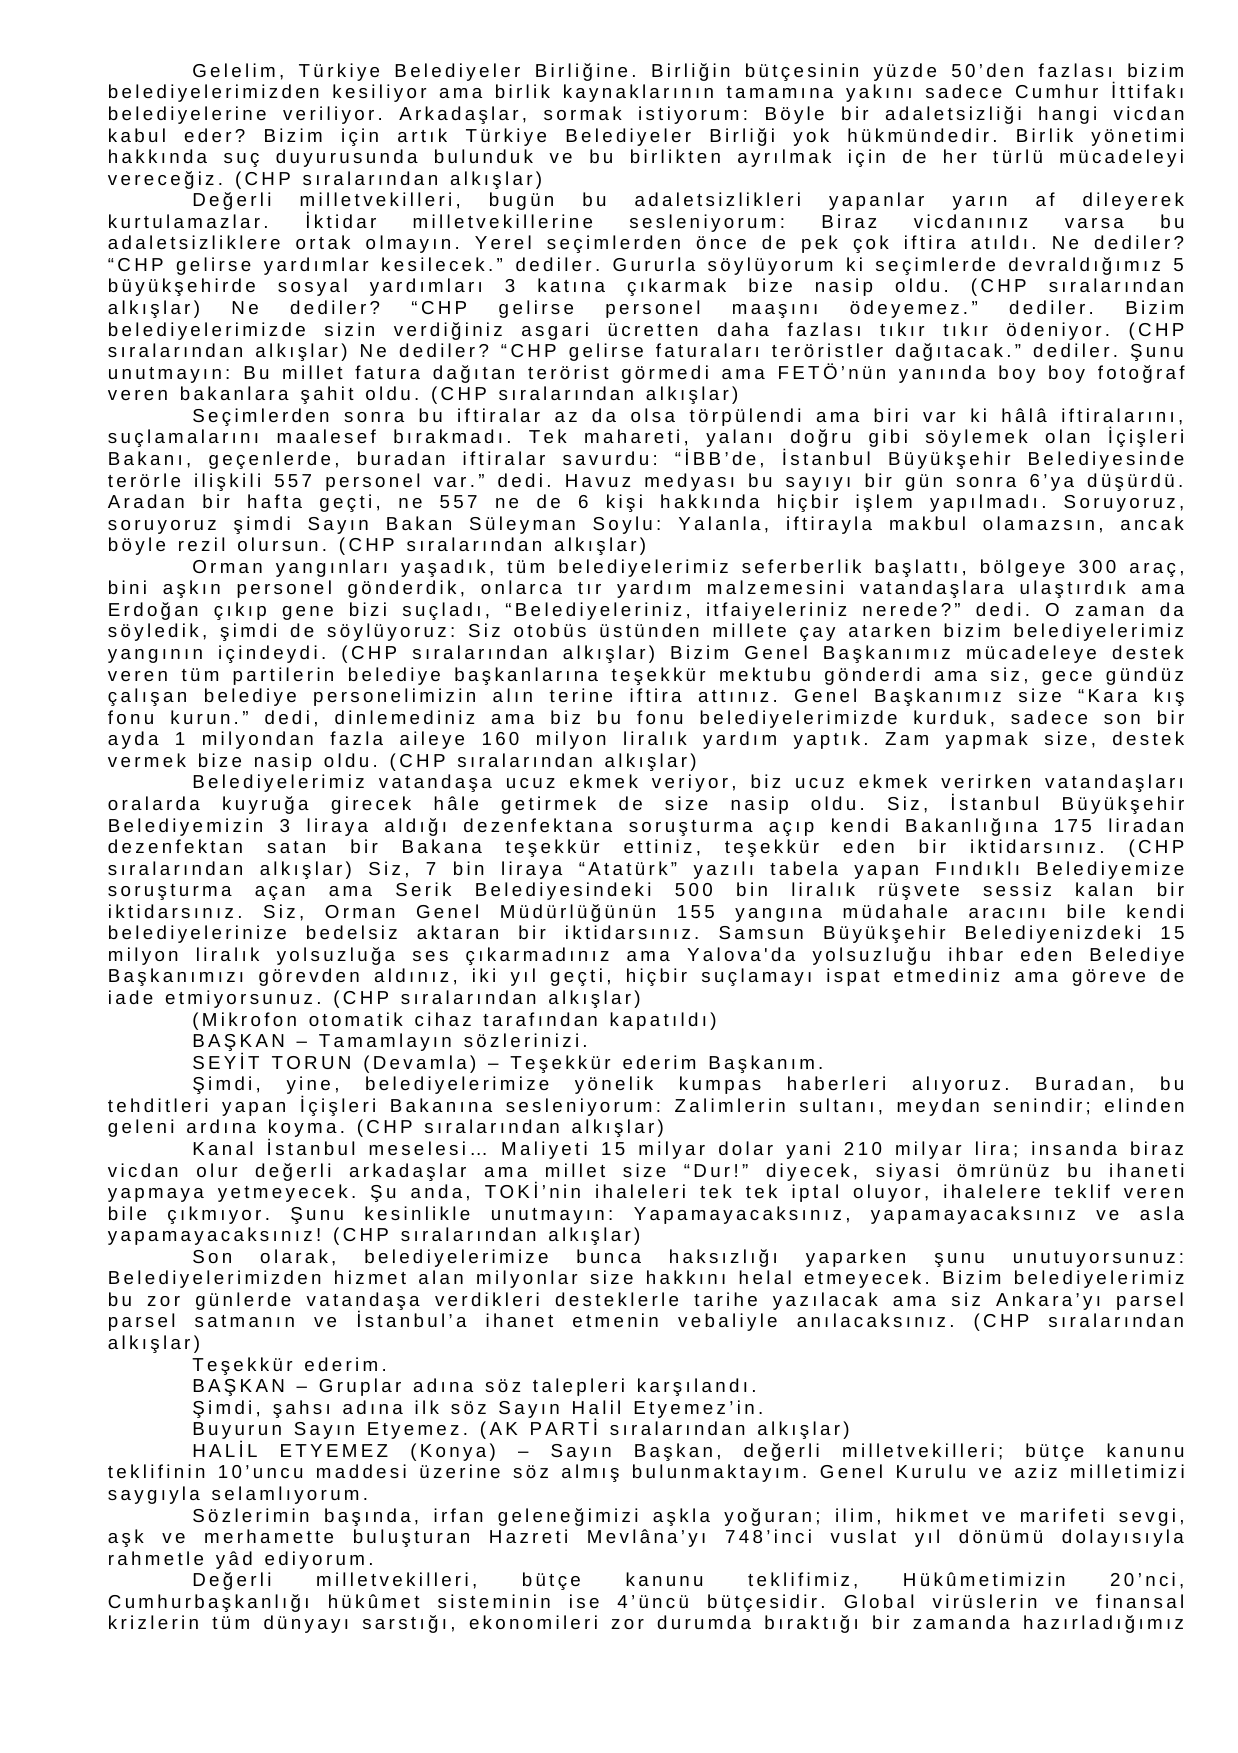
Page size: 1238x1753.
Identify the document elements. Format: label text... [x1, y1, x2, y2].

text BAŞKAN – Gruplar adına söz talepleri karşılandı. [108, 1375, 1186, 1397]
text Son olarak, belediyelerimize bunca haksızlığı yaparken şunu unutuyorsunuz: Belediyelerimizden hizmet alan milyonlar size hakkını helal etmeyecek. Bizim belediyelerimiz bu zor günlerde vatandaşa verdikleri desteklerle tarihe yazılacak ama siz Ankara’yı parsel parsel satmanın ve İstanbul’a ihanet etmenin vebaliyle anılacaksınız. (CHP sıralarından alkışlar) [108, 1246, 1186, 1353]
text HALİL ETYEMEZ (Konya) – Sayın Başkan, değerli milletvekilleri; bütçe kanunu teklifinin 10’uncu maddesi üzerine söz almış bulunmaktayım. Genel Kurulu ve aziz milletimizi saygıyla selamlıyorum. [108, 1440, 1186, 1504]
text Teşekkür ederim. [108, 1353, 1186, 1375]
text Sözlerimin başında, irfan geleneğimizi aşkla yoğuran; ilim, hikmet ve marifeti sevgi, aşk ve merhamette buluşturan Hazreti Mevlâna’yı 748’inci vuslat yıl dönümü dolayısıyla rahmetle yâd ediyorum. [108, 1504, 1186, 1569]
text Değerli milletvekilleri, bugün bu adaletsizlikleri yapanlar yarın af dileyerek kurtulamazlar. İktidar milletvekillerine sesleniyorum: Biraz vicdanınız varsa bu adaletsizliklere ortak olmayın. Yerel seçimlerden önce de pek çok iftira atıldı. Ne dediler? “CHP gelirse yardımlar kesilecek.” dediler. Gururla söylüyorum ki seçimlerde devraldığımız 5 büyükşehirde sosyal yardımları 3 katına çıkarmak bize nasip oldu. (CHP sıralarından alkışlar) Ne dediler? “CHP gelirse personel maaşını ödeyemez.” dediler. Bizim belediyelerimizde sizin verdiğiniz asgari ücretten daha fazlası tıkır tıkır ödeniyor. (CHP sıralarından alkışlar) Ne dediler? “CHP gelirse faturaları teröristler dağıtacak.” dediler. Şunu unutmayın: Bu millet fatura dağıtan terörist görmedi ama FETÖ’nün yanında boy boy fotoğraf veren bakanlara şahit oldu. (CHP sıralarından alkışlar) [108, 189, 1186, 405]
text Şimdi, şahsı adına ilk söz Sayın Halil Etyemez’in. [108, 1397, 1186, 1418]
text Orman yangınları yaşadık, tüm belediyelerimiz seferberlik başlattı, bölgeye 300 araç, bini aşkın personel gönderdik, onlarca tır yardım malzemesini vatandaşlara ulaştırdık ama Erdoğan çıkıp gene bizi suçladı, “Belediyeleriniz, itfaiyeleriniz nerede?” dedi. O zaman da söyledik, şimdi de söylüyoruz: Siz otobüs üstünden millete çay atarken bizim belediyelerimiz yangının içindeydi. (CHP sıralarından alkışlar) Bizim Genel Başkanımız mücadeleye destek veren tüm partilerin belediye başkanlarına teşekkür mektubu gönderdi ama siz, gece gündüz çalışan belediye personelimizin alın terine iftira attınız. Genel Başkanımız size “Kara kış fonu kurun.” dedi, dinlemediniz ama biz bu fonu belediyelerimizde kurduk, sadece son bir ayda 1 milyondan fazla aileye 160 milyon liralık yardım yaptık. Zam yapmak size, destek vermek bize nasip oldu. (CHP sıralarından alkışlar) [108, 556, 1186, 771]
text Belediyelerimiz vatandaşa ucuz ekmek veriyor, biz ucuz ekmek verirken vatandaşları oralarda kuyruğa girecek hâle getirmek de size nasip oldu. Siz, İstanbul Büyükşehir Belediyemizin 3 liraya aldığı dezenfektana soruşturma açıp kendi Bakanlığına 175 liradan dezenfektan satan bir Bakana teşekkür ettiniz, teşekkür eden bir iktidarsınız. (CHP sıralarından alkışlar) Siz, 7 bin liraya “Atatürk” yazılı tabela yapan Fındıklı Belediyemize soruşturma açan ama Serik Belediyesindeki 500 bin liralık rüşvete sessiz kalan bir iktidarsınız. Siz, Orman Genel Müdürlüğünün 155 yangına müdahale aracını bile kendi belediyelerinize bedelsiz aktaran bir iktidarsınız. Samsun Büyükşehir Belediyenizdeki 15 milyon liralık yolsuzluğa ses çıkarmadınız ama Yalova'da yolsuzluğu ihbar eden Belediye Başkanımızı görevden aldınız, iki yıl geçti, hiçbir suçlamayı ispat etmediniz ama göreve de iade etmiyorsunuz. (CHP sıralarından alkışlar) [108, 771, 1186, 1008]
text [108, 1569, 1186, 1634]
text Gelelim, Türkiye Belediyeler Birliğine. Birliğin bütçesinin yüzde 50’den fazlası bizim belediyelerimizden kesiliyor ama birlik kaynaklarının tamamına yakını sadece Cumhur İttifakı belediyelerine veriliyor. Arkadaşlar, sormak istiyorum: Böyle bir adaletsizliği hangi vicdan kabul eder? Bizim için artık Türkiye Belediyeler Birliği yok hükmündedir. Birlik yönetimi hakkında suç duyurusunda bulunduk ve bu birlikten ayrılmak için de her türlü mücadeleyi vereceğiz. (CHP sıralarından alkışlar) [108, 60, 1186, 189]
text Şimdi, yine, belediyelerimize yönelik kumpas haberleri alıyoruz. Buradan, bu tehditleri yapan İçişleri Bakanına sesleniyorum: Zalimlerin sultanı, meydan senindir; elinden geleni ardına koyma. (CHP sıralarından alkışlar) [108, 1073, 1186, 1138]
text BAŞKAN – Tamamlayın sözlerinizi. [108, 1030, 1186, 1052]
text (Mikrofon otomatik cihaz tarafından kapatıldı) [108, 1008, 1186, 1030]
text SEYİT TORUN (Devamla) – Teşekkür ederim Başkanım. [108, 1052, 1186, 1073]
text Buyurun Sayın Etyemez. (AK PARTİ sıralarından alkışlar) [108, 1418, 1186, 1440]
text Kanal İstanbul meselesi… Maliyeti 15 milyar dolar yani 210 milyar lira; insanda biraz vicdan olur değerli arkadaşlar ama millet size “Dur!” diyecek, siyasi ömrünüz bu ihaneti yapmaya yetmeyecek. Şu anda, TOKİ’nin ihaleleri tek tek iptal oluyor, ihalelere teklif veren bile çıkmıyor. Şunu kesinlikle unutmayın: Yapamayacaksınız, yapamayacaksınız ve asla yapamayacaksınız! (CHP sıralarından alkışlar) [108, 1138, 1186, 1246]
text Seçimlerden sonra bu iftiralar az da olsa törpülendi ama biri var ki hâlâ iftiralarını, suçlamalarını maalesef bırakmadı. Tek mahareti, yalanı doğru gibi söylemek olan İçişleri Bakanı, geçenlerde, buradan iftiralar savurdu: “İBB’de, İstanbul Büyükşehir Belediyesinde terörle ilişkili 557 personel var.” dedi. Havuz medyası bu sayıyı bir gün sonra 6’ya düşürdü. Aradan bir hafta geçti, ne 557 ne de 6 kişi hakkında hiçbir işlem yapılmadı. Soruyoruz, soruyoruz şimdi Sayın Bakan Süleyman Soylu: Yalanla, iftirayla makbul olamazsın, ancak böyle rezil olursun. (CHP sıralarından alkışlar) [108, 405, 1186, 556]
